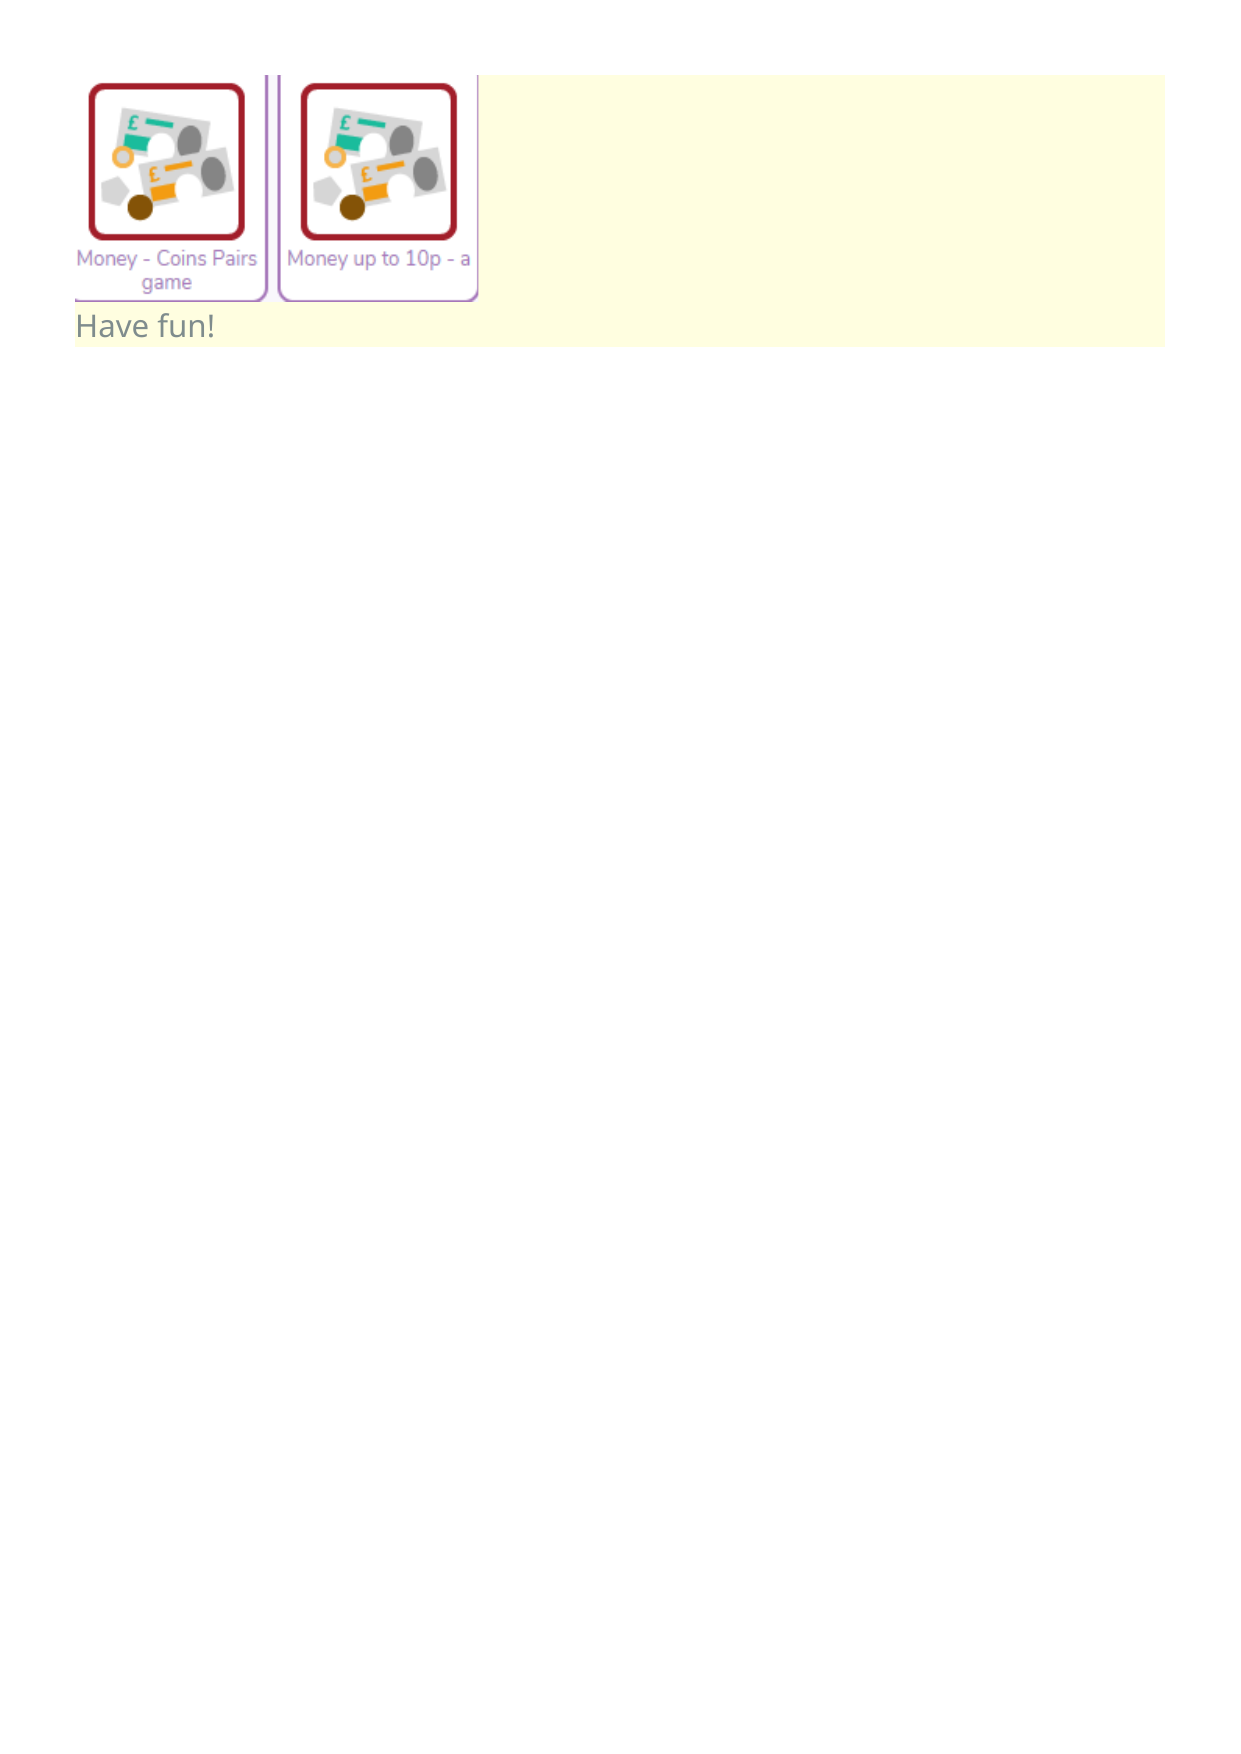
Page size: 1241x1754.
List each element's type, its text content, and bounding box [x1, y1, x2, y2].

text Have fun! [75, 302, 1165, 347]
picture [75, 75, 479, 302]
